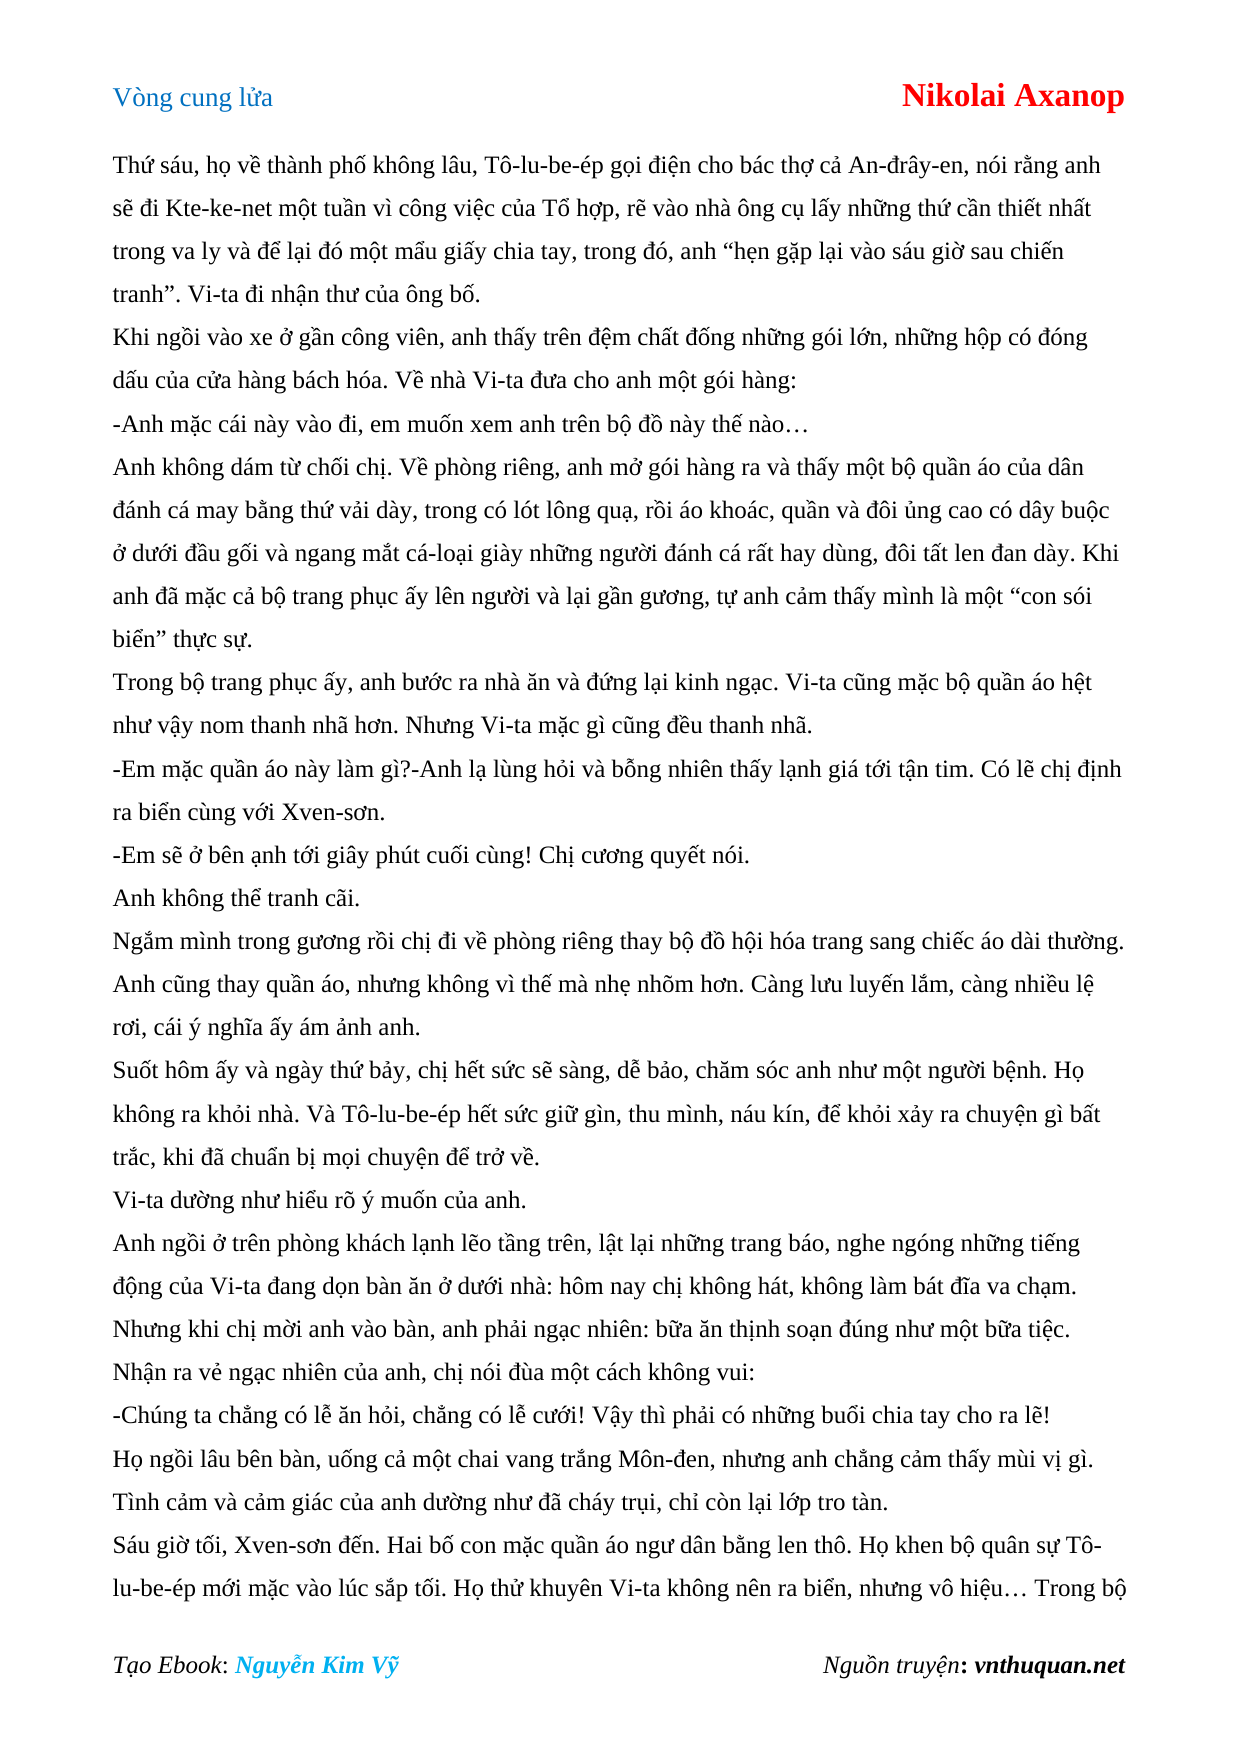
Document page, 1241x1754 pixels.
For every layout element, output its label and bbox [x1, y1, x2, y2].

text [112, 150, 1128, 1602]
